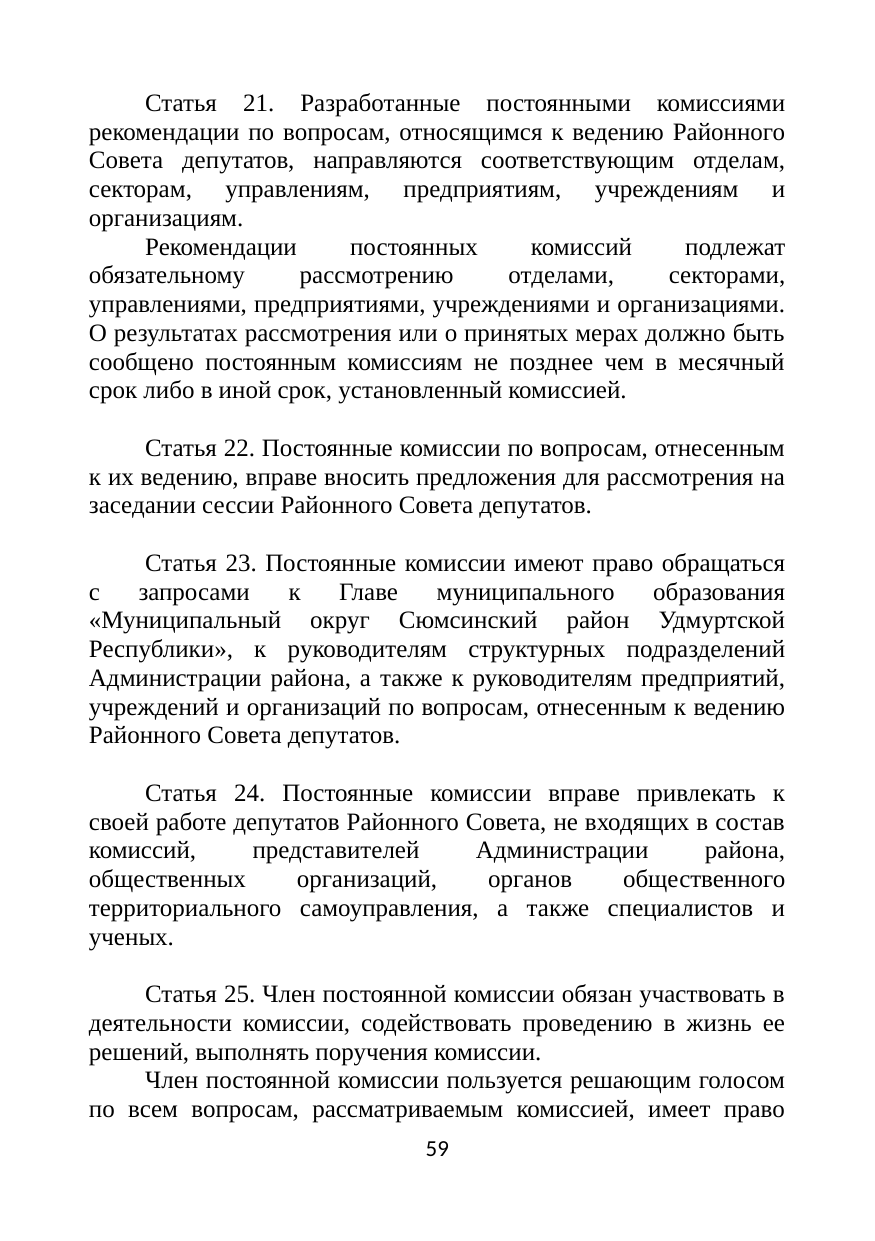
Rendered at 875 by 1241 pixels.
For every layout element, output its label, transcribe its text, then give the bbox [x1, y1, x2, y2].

text Рекомендации постоянных комиссий подлежат обязательному рассмотрению отделами, секторами, управлениями, предприятиями, учреждениями и организациями. О результатах рассмотрения или о принятых мерах должно быть сообщено постоянным комиссиям не позднее чем в месячный срок либо в иной срок, установленный комиссией. [89, 232, 785, 404]
text Статья 25. Член постоянной комиссии обязан участвовать в деятельности комиссии, содействовать проведению в жизнь ее решений, выполнять поручения комиссии. [89, 979, 785, 1065]
text Статья 22. Постоянные комиссии по вопросам, отнесенным к их ведению, вправе вносить предложения для рассмотрения на заседании сессии Районного Совета депутатов. [89, 433, 785, 519]
text Статья 21. Разработанные постоянными комиссиями рекомендации по вопросам, относящимся к ведению Районного Совета депутатов, направляются соответствующим отделам, секторам, управлениям, предприятиям, учреждениям и организациям. [89, 88, 785, 232]
text Статья 23. Постоянные комиссии имеют право обращаться с запросами к Главе муниципального образования «Муниципальный округ Сюмсинский район Удмуртской Республики», к руководителям структурных подразделений Администрации района, а также к руководителям предприятий, учреждений и организаций по вопросам, отнесенным к ведению Районного Совета депутатов. [89, 548, 785, 749]
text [89, 1065, 785, 1123]
text Статья 24. Постоянные комиссии вправе привлекать к своей работе депутатов Районного Совета, не входящих в состав комиссий, представителей Администрации района, общественных организаций, органов общественного территориального самоуправления, а также специалистов и ученых. [89, 778, 785, 950]
